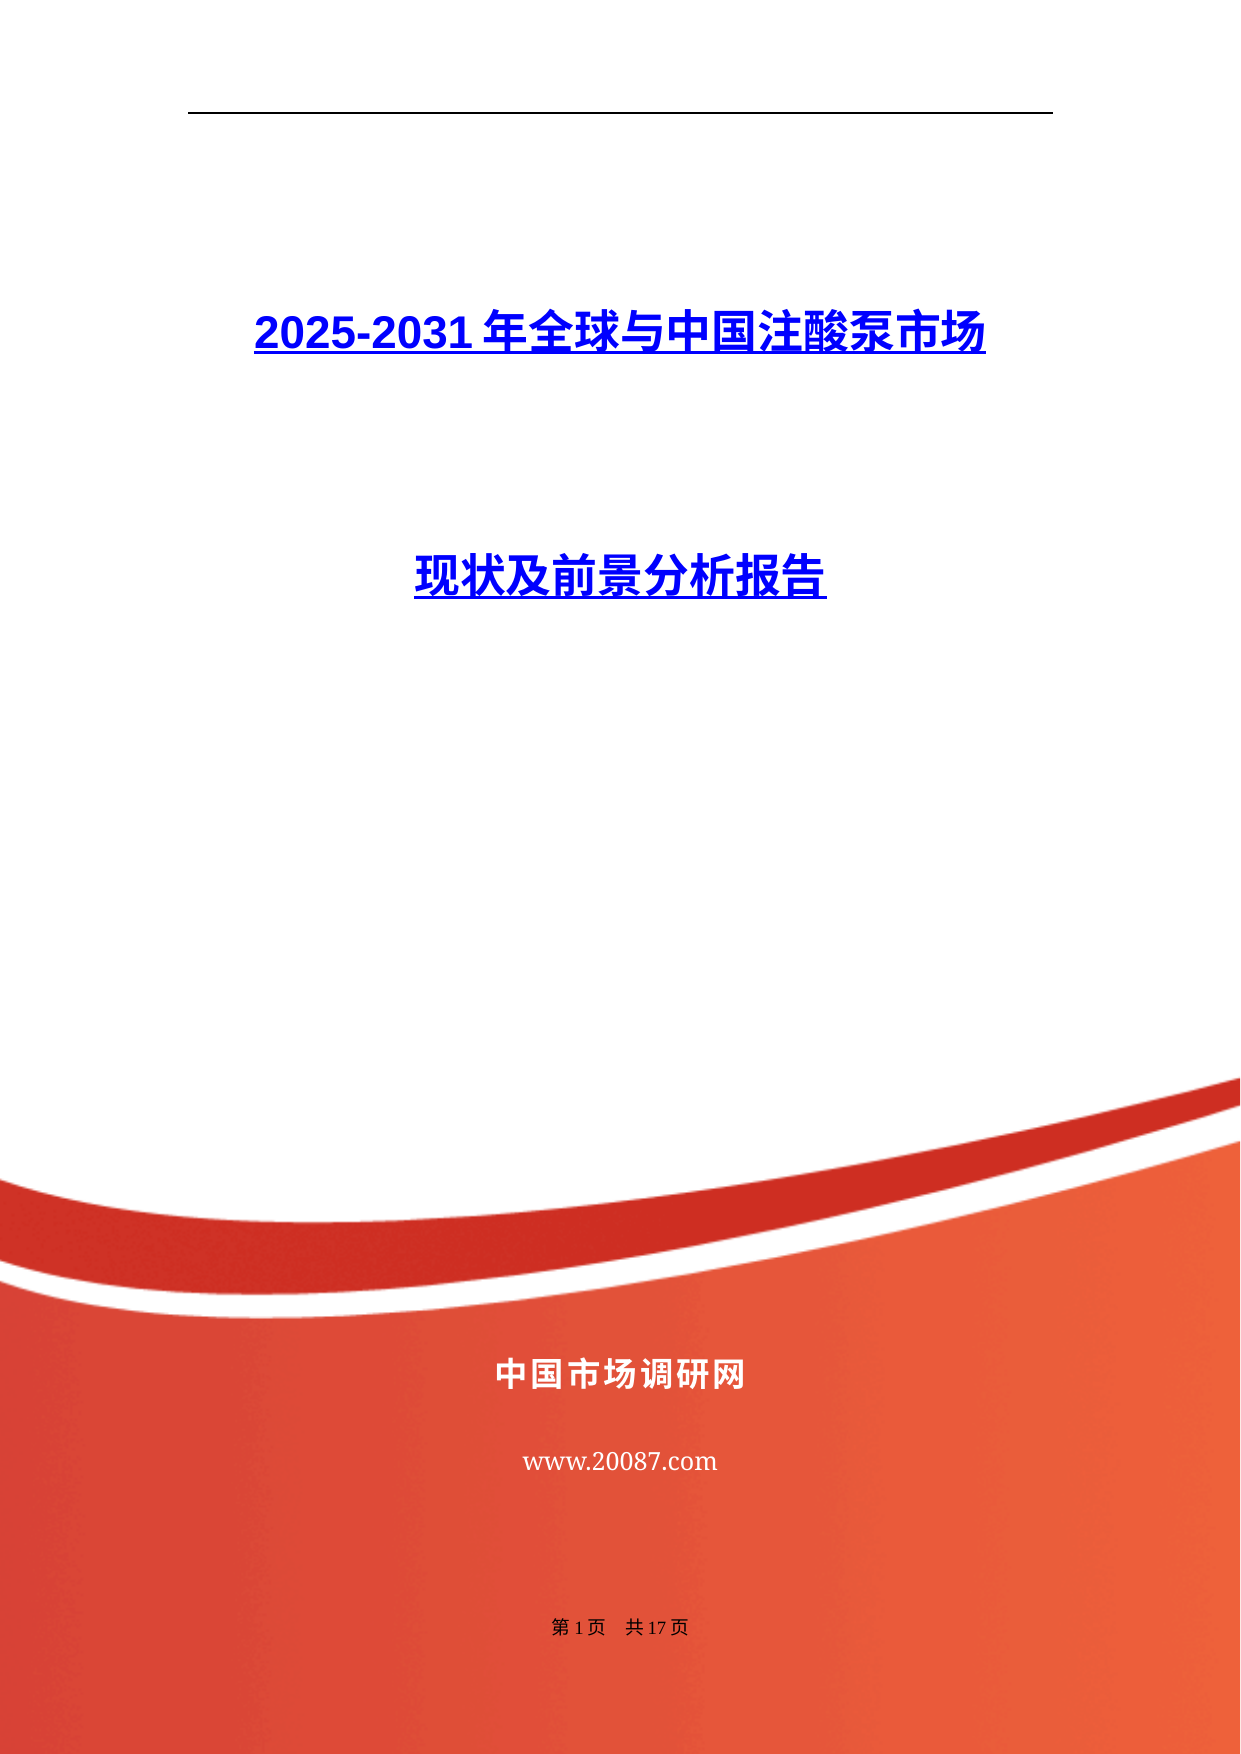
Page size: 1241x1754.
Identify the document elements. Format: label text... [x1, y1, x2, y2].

subtitle 中国市场调研网 [187, 1339, 1053, 1404]
table_header 2025-2031年全球与中国注酸泵市场现状及前景分析报告 [188, 207, 1053, 773]
text www.20087.com [187, 1428, 1053, 1493]
picture [0, 1006, 1241, 1754]
